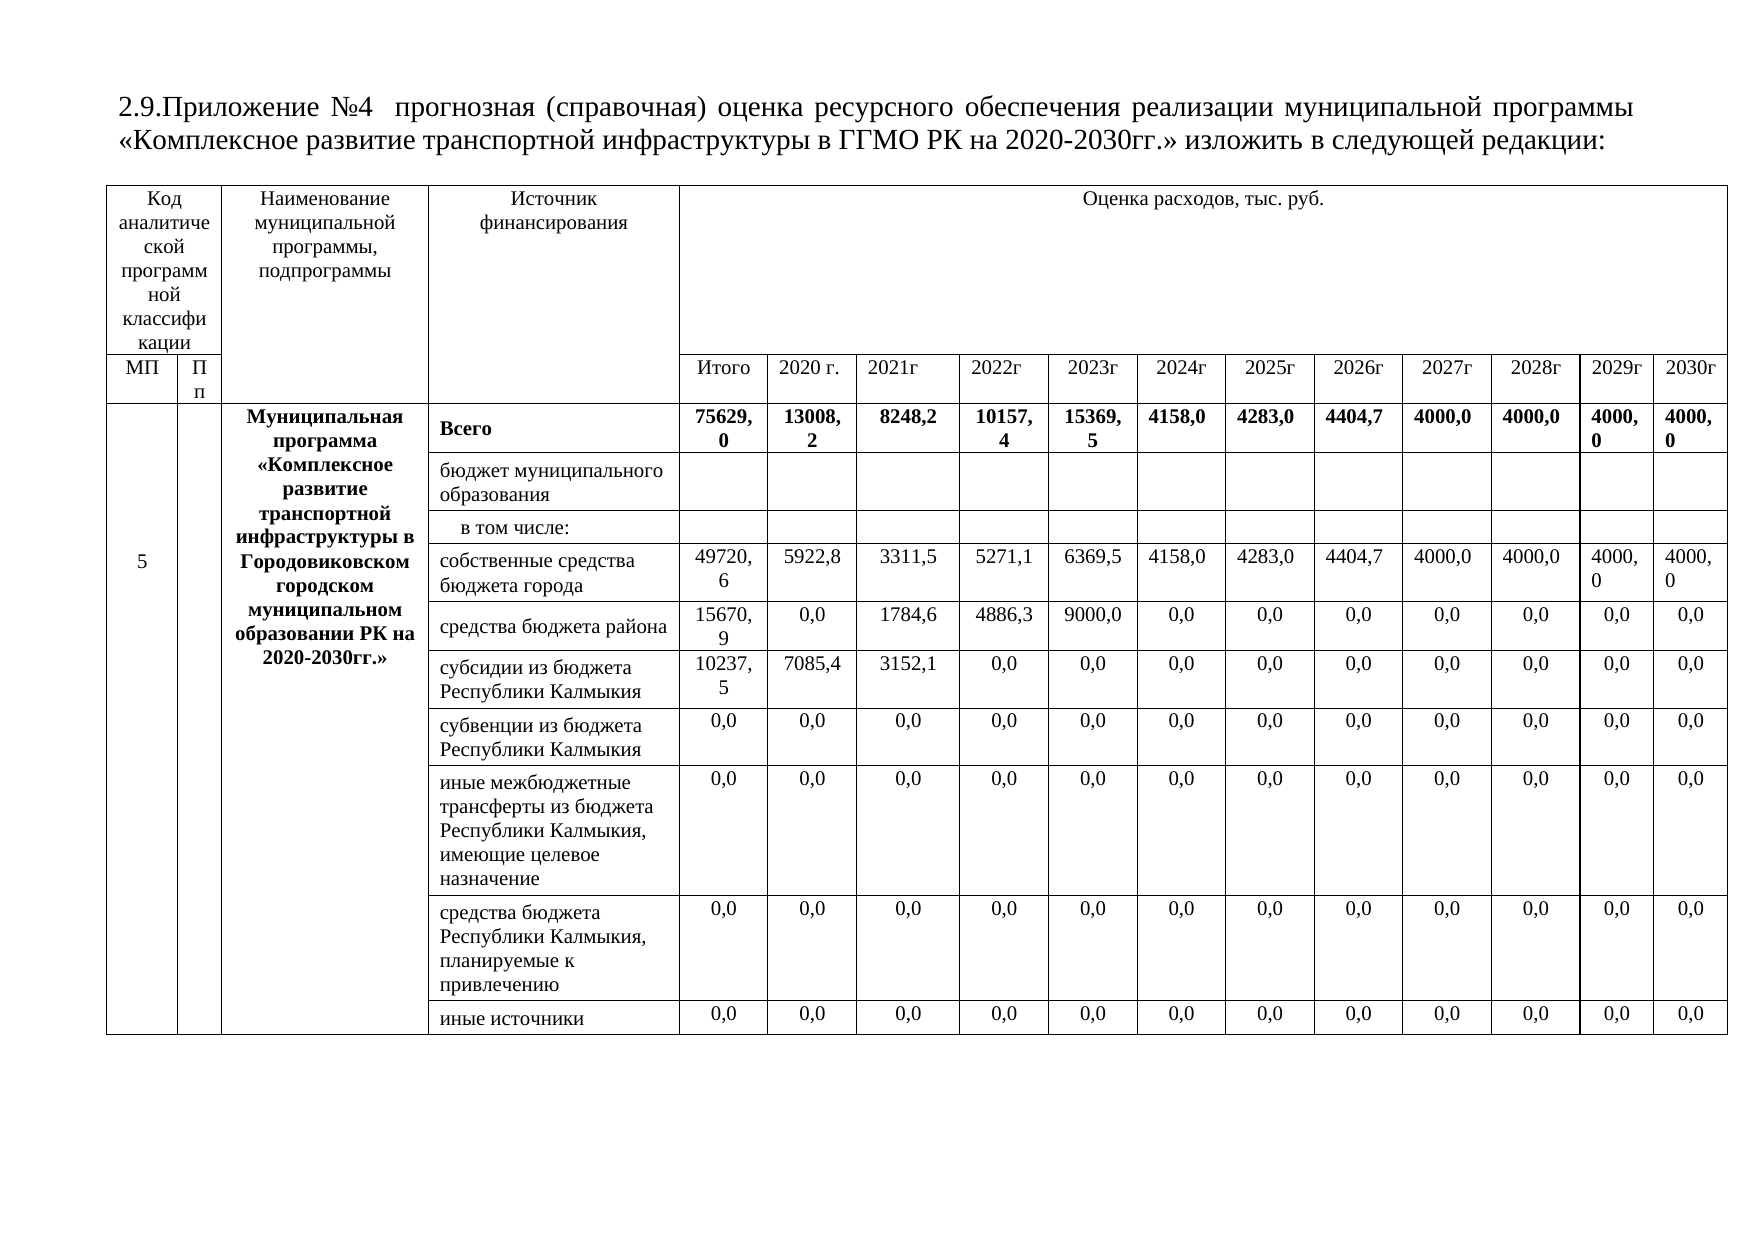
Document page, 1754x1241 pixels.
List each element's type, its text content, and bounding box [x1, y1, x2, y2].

table_cell 2022г [960, 355, 1048, 403]
table_cell МП [107, 355, 177, 403]
table_cell средства бюджета Республики Калмыкия, планируемые к привлечению [429, 896, 679, 1000]
table_cell [1226, 511, 1314, 543]
table_cell 0,0 [1581, 651, 1653, 707]
table_cell 0,0 [1315, 1001, 1402, 1034]
table_cell 0,0 [1492, 1001, 1579, 1034]
table_cell 0,0 [680, 1001, 767, 1034]
table_cell 0,0 [1492, 651, 1579, 707]
table_cell 0,0 [1492, 709, 1579, 765]
table_cell 0,0 [680, 709, 767, 765]
table_cell 1784,6 [857, 602, 959, 650]
table_cell 4283,0 [1226, 544, 1314, 601]
table_cell бюджет муниципального образования [429, 453, 679, 510]
table_cell 15369,5 [1049, 404, 1137, 452]
table_cell 0,0 [1049, 651, 1137, 707]
table_cell иные межбюджетные трансферты из бюджета Республики Калмыкия, имеющие целевое назначение [429, 766, 679, 894]
table_cell 0,0 [1138, 766, 1225, 894]
table_cell 4000,0 [1492, 544, 1579, 601]
table_cell субсидии из бюджета Республики Калмыкия [429, 651, 679, 707]
table_cell [1049, 511, 1137, 543]
table_cell 15670,9 [680, 602, 767, 650]
table_cell [960, 511, 1048, 543]
table_cell 4000,0 [1492, 404, 1579, 452]
table_cell 49720,6 [680, 544, 767, 601]
table_cell Пп [178, 355, 221, 403]
table_cell [960, 453, 1048, 510]
table_cell в том числе: [429, 511, 679, 543]
table_cell собственные средства бюджета города [429, 544, 679, 601]
table_cell Муниципальная программа «Комплексное развитие транспортной инфраструктуры в Городовиковском городском муниципальном образовании РК на 2020-2030гг.» [222, 404, 428, 1034]
table_cell 0,0 [857, 1001, 959, 1034]
table_cell [857, 511, 959, 543]
table_cell 10157,4 [960, 404, 1048, 452]
table_cell Итого [680, 355, 767, 403]
table_cell 0,0 [768, 766, 856, 894]
table_cell [178, 404, 221, 1034]
table_cell [680, 511, 767, 543]
table_cell 2024г [1138, 355, 1225, 403]
table_cell 0,0 [1403, 602, 1491, 650]
table_cell 0,0 [1581, 602, 1653, 650]
table_cell 0,0 [1403, 766, 1491, 894]
table_cell 0,0 [1581, 766, 1653, 894]
table_cell 0,0 [1403, 709, 1491, 765]
table_cell 4000,0 [1403, 544, 1491, 601]
table_cell 0,0 [960, 896, 1048, 1000]
table_cell [1315, 511, 1402, 543]
table_cell 0,0 [768, 602, 856, 650]
table_cell 0,0 [1315, 651, 1402, 707]
table_cell 0,0 [768, 1001, 856, 1034]
table_cell 0,0 [1049, 766, 1137, 894]
table_cell 0,0 [1581, 1001, 1653, 1034]
table_cell 0,0 [857, 766, 959, 894]
table_cell [768, 453, 856, 510]
table_cell [1403, 511, 1491, 543]
table_cell 0,0 [1138, 1001, 1225, 1034]
table_cell 0,0 [960, 709, 1048, 765]
table_cell 0,0 [1403, 896, 1491, 1000]
table_cell 0,0 [1654, 709, 1727, 765]
table_cell 0,0 [960, 651, 1048, 707]
table_cell 3152,1 [857, 651, 959, 707]
table_cell 0,0 [1654, 602, 1727, 650]
table_cell [1138, 511, 1225, 543]
table_cell [1581, 453, 1653, 510]
table_cell 2025г [1226, 355, 1314, 403]
table_cell 0,0 [1654, 896, 1727, 1000]
table_cell 0,0 [1403, 651, 1491, 707]
table_cell [1226, 453, 1314, 510]
table_cell 0,0 [1492, 896, 1579, 1000]
table_cell 0,0 [960, 1001, 1048, 1034]
table_cell 2030г [1654, 355, 1727, 403]
table_cell 4158,0 [1138, 544, 1225, 601]
table_cell 0,0 [1049, 1001, 1137, 1034]
table_cell 2028г [1492, 355, 1579, 403]
table_cell 0,0 [1226, 651, 1314, 707]
table_cell 0,0 [1315, 709, 1402, 765]
table_cell 4000,0 [1581, 544, 1653, 601]
table_header Наименование муниципальной программы, подпрограммы [222, 186, 428, 403]
table_cell 0,0 [1403, 1001, 1491, 1034]
table_cell иные источники [429, 1001, 679, 1034]
table_cell 4283,0 [1226, 404, 1314, 452]
table_cell 3311,5 [857, 544, 959, 601]
table_cell [1403, 453, 1491, 510]
table_cell 5271,1 [960, 544, 1048, 601]
table_cell 0,0 [1138, 651, 1225, 707]
table_cell 4000,0 [1654, 544, 1727, 601]
table_cell [1049, 453, 1137, 510]
table_cell 0,0 [857, 896, 959, 1000]
table_cell [1315, 453, 1402, 510]
table_cell 0,0 [680, 896, 767, 1000]
table_cell 13008,2 [768, 404, 856, 452]
table_cell субвенции из бюджета Республики Калмыкия [429, 709, 679, 765]
table_cell 0,0 [1581, 896, 1653, 1000]
table_cell 0,0 [680, 766, 767, 894]
table_cell 0,0 [1315, 602, 1402, 650]
table_cell 0,0 [1654, 1001, 1727, 1034]
table_cell 8248,2 [857, 404, 959, 452]
table_cell 2020 г. [768, 355, 856, 403]
table_cell 0,0 [1226, 896, 1314, 1000]
table_cell [1138, 453, 1225, 510]
table_cell 7085,4 [768, 651, 856, 707]
table_cell [1581, 511, 1653, 543]
table_cell средства бюджета района [429, 602, 679, 650]
table_header Код аналитической программной классификации [107, 186, 221, 354]
table_cell 4000,0 [1403, 404, 1491, 452]
table_cell 0,0 [1315, 766, 1402, 894]
table_cell 0,0 [1654, 766, 1727, 894]
table_header Источник финансирования [429, 186, 679, 403]
table_cell 10237,5 [680, 651, 767, 707]
table_cell 4000,0 [1581, 404, 1653, 452]
table_cell [1492, 511, 1579, 543]
table_cell 75629,0 [680, 404, 767, 452]
table_cell 0,0 [1226, 602, 1314, 650]
table_cell 0,0 [1226, 709, 1314, 765]
table_cell [1492, 453, 1579, 510]
table_cell 0,0 [768, 709, 856, 765]
table_cell 2029г [1581, 355, 1653, 403]
table_cell [1654, 453, 1727, 510]
table_cell 5 [107, 404, 177, 1034]
table_cell [1654, 511, 1727, 543]
table_cell 2026г [1315, 355, 1402, 403]
table_cell [857, 453, 959, 510]
table_cell 0,0 [1049, 709, 1137, 765]
table_cell 6369,5 [1049, 544, 1137, 601]
table_cell 5922,8 [768, 544, 856, 601]
table_cell 0,0 [1315, 896, 1402, 1000]
table_cell 2021г [857, 355, 959, 403]
table_cell 0,0 [1226, 1001, 1314, 1034]
table_cell 9000,0 [1049, 602, 1137, 650]
table_cell 0,0 [768, 896, 856, 1000]
table_cell 2023г [1049, 355, 1137, 403]
table_cell 4886,3 [960, 602, 1048, 650]
table_cell 0,0 [1492, 602, 1579, 650]
table_cell 0,0 [1581, 709, 1653, 765]
table_cell 0,0 [1226, 766, 1314, 894]
table_cell Всего [429, 404, 679, 452]
table_cell 0,0 [1654, 651, 1727, 707]
table_cell 4404,7 [1315, 404, 1402, 452]
text 2.9.Приложение №4 прогнозная (справочная) оценка ресурсного обеспечения реализации муниципальной программы «Комплексное развитие транспортной инфраструктуры в ГГМО РК на 2020-2030гг.» изложить в следующей редакции: [118, 89, 1636, 156]
table_cell 4000,0 [1654, 404, 1727, 452]
table_cell [768, 511, 856, 543]
table_cell 0,0 [1492, 766, 1579, 894]
table_cell 2027г [1403, 355, 1491, 403]
table_cell 0,0 [1049, 896, 1137, 1000]
table_cell 0,0 [1138, 602, 1225, 650]
table_cell 0,0 [1138, 709, 1225, 765]
table_cell 0,0 [1138, 896, 1225, 1000]
table_cell 4404,7 [1315, 544, 1402, 601]
table_header Оценка расходов, тыс. руб. [680, 186, 1727, 354]
table_cell 4158,0 [1138, 404, 1225, 452]
table_cell 0,0 [960, 766, 1048, 894]
table_cell [680, 453, 767, 510]
table_cell 0,0 [857, 709, 959, 765]
